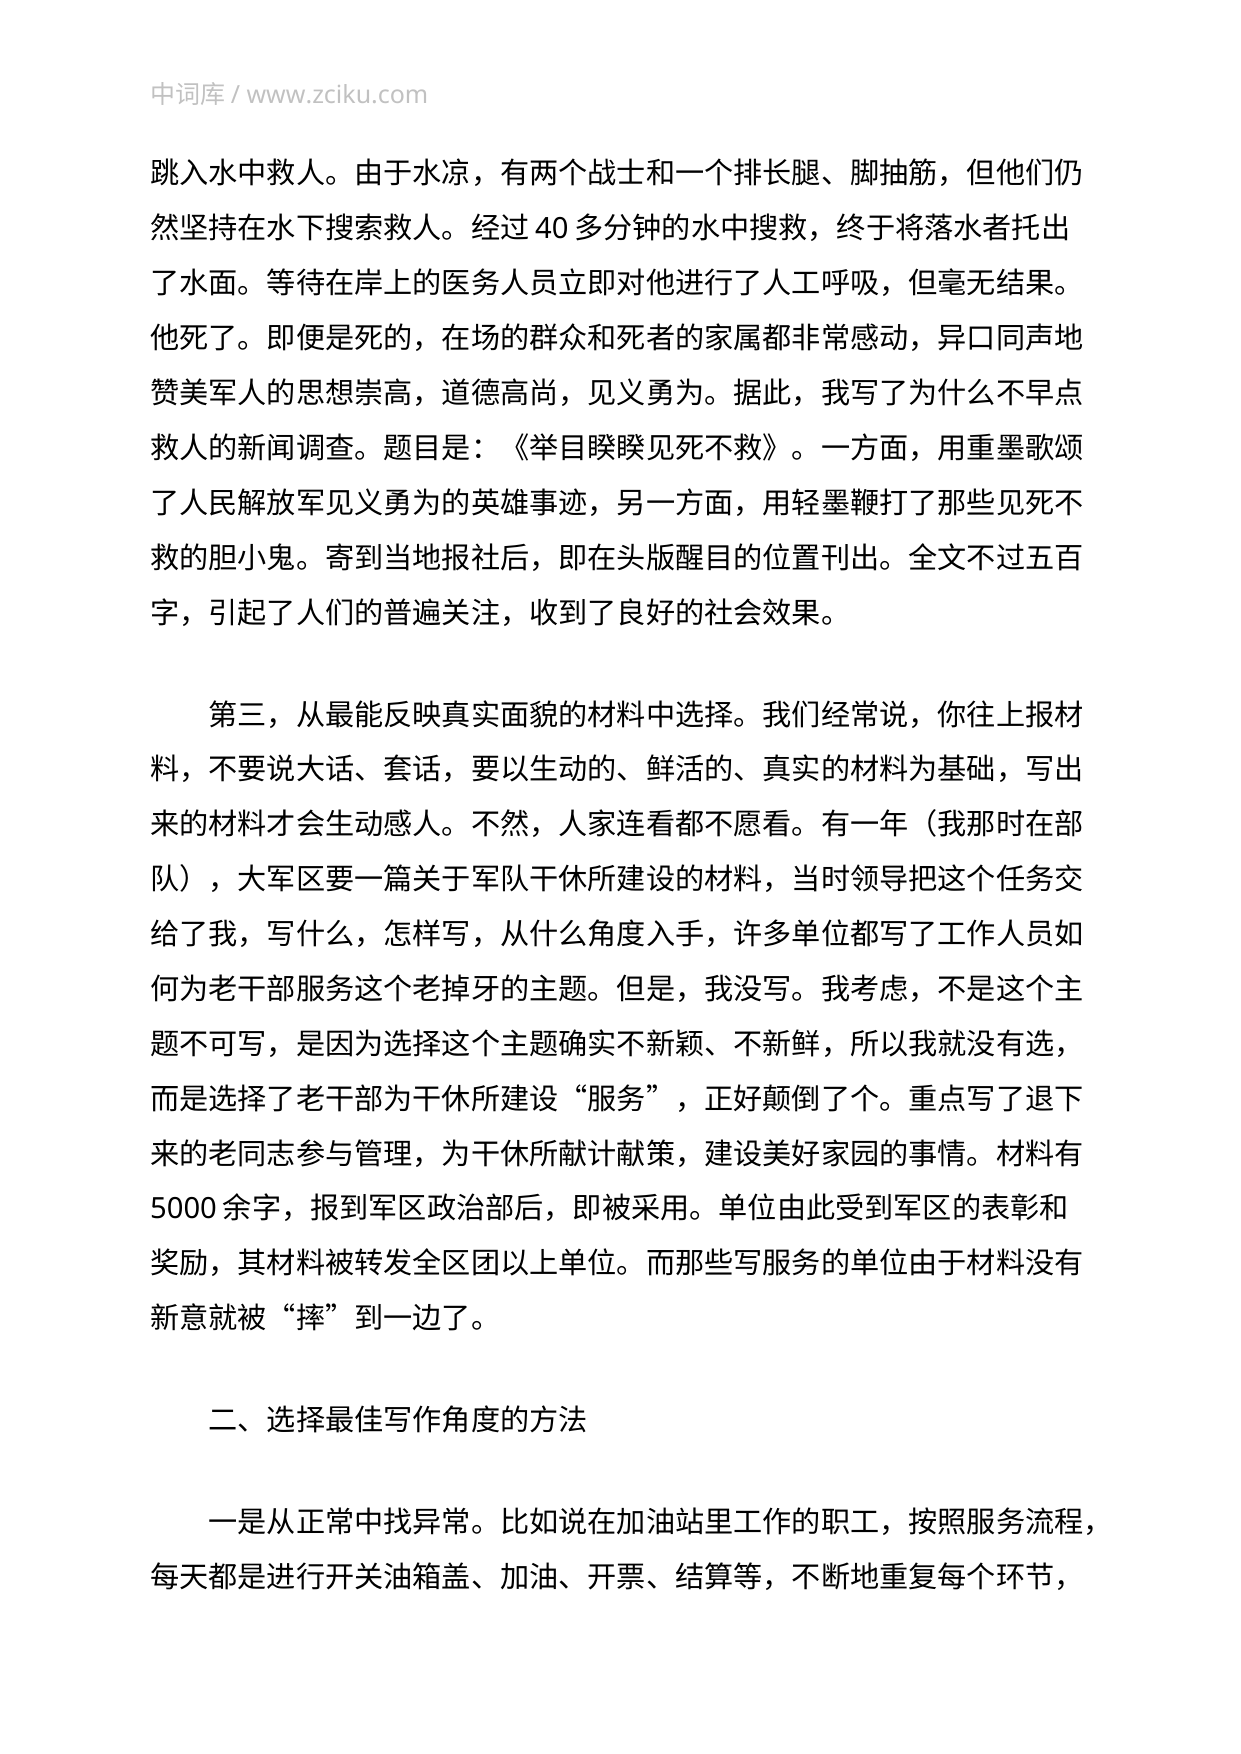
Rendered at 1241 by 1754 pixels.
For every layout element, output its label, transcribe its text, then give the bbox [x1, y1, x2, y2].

text 第三，从最能反映真实面貌的材料中选择。我们经常说，你往上报材料，不要说大话、套话，要以生动的、鲜活的、真实的材料为基础，写出来的材料才会生动感人。不然，人家连看都不愿看。有一年（我那时在部队），大军区要一篇关于军队干休所建设的材料，当时领导把这个任务交给了我，写什么，怎样写，从什么角度入手，许多单位都写了工作人员如何为老干部服务这个老掉牙的主题。但是，我没写。我考虑，不是这个主题不可写，是因为选择这个主题确实不新颖、不新鲜，所以我就没有选，而是选择了老干部为干休所建设“服务”，正好颠倒了个。重点写了退下来的老同志参与管理，为干休所献计献策，建设美好家园的事情。材料有5000余字，报到军区政治部后，即被采用。单位由此受到军区的表彰和奖励，其材料被转发全区团以上单位。而那些写服务的单位由于材料没有新意就被“摔”到一边了。 [150, 691, 1090, 1337]
text 二、选择最佳写作角度的方法 [150, 1397, 1090, 1439]
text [150, 1498, 1090, 1596]
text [150, 150, 1090, 632]
